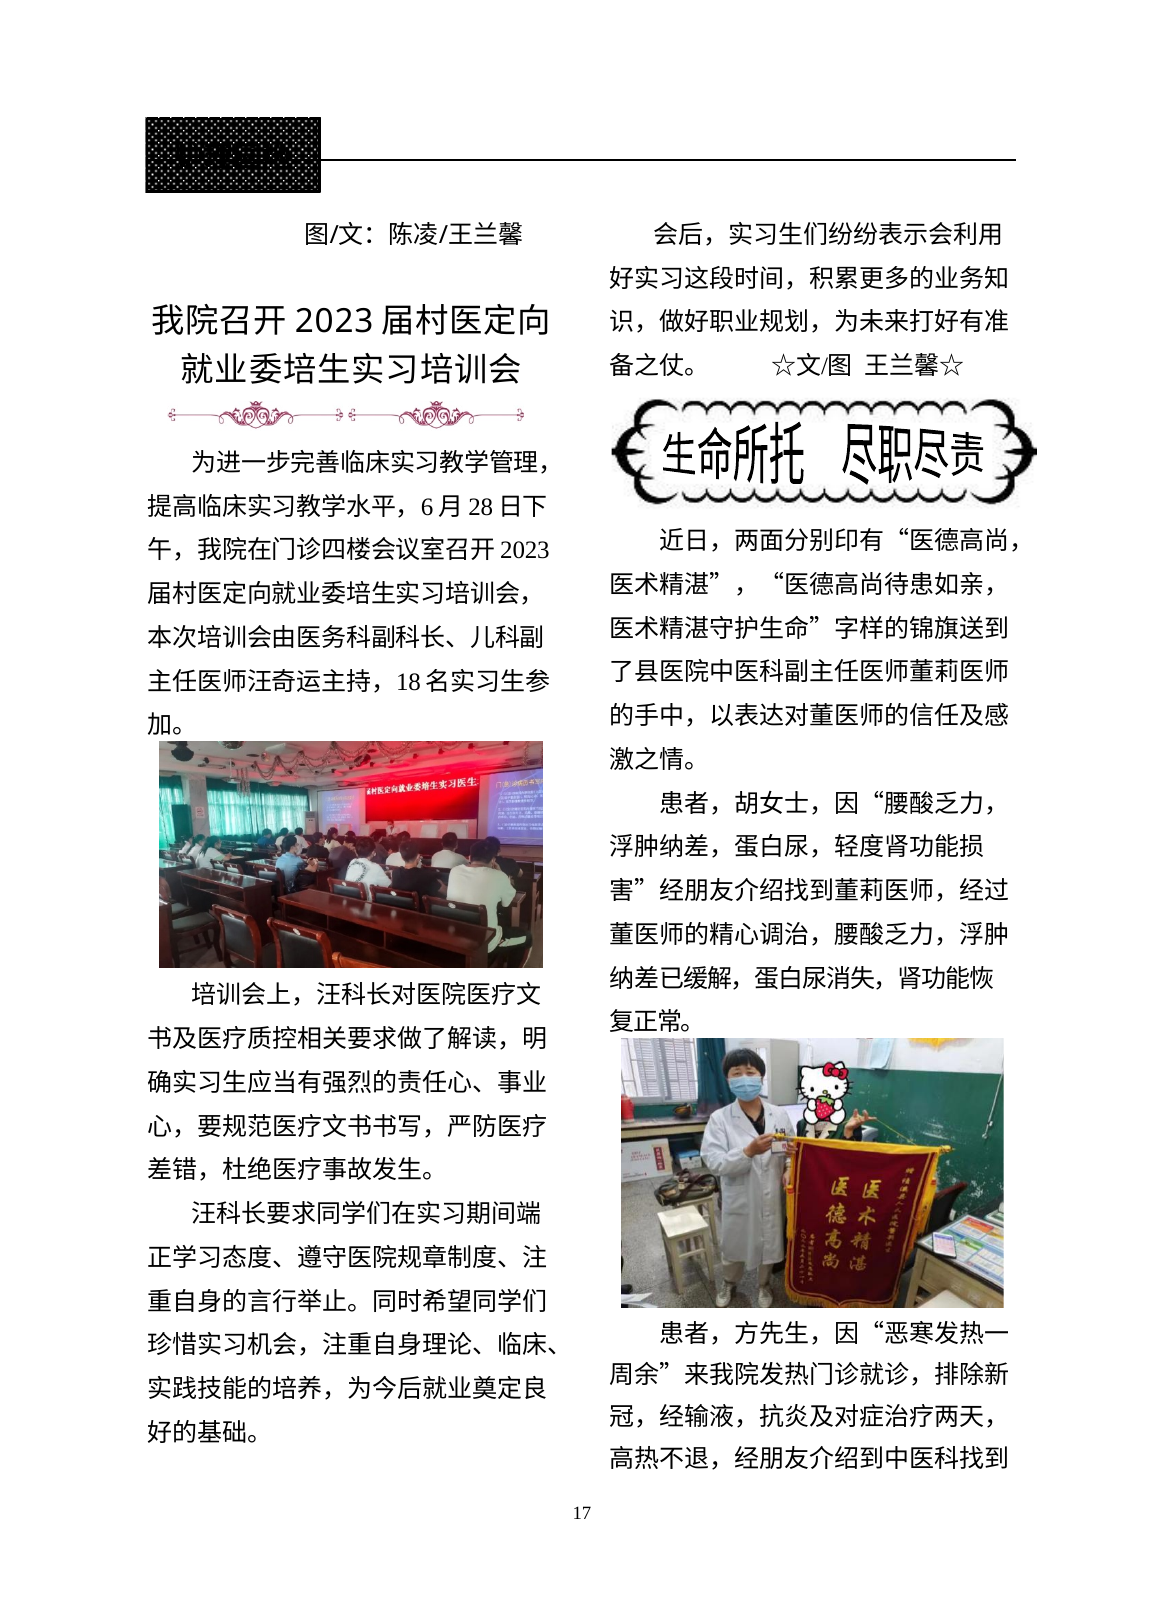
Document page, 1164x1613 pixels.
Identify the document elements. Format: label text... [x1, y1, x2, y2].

picture [611, 389, 1037, 511]
subtitle 我院召开2023届村医定向就业委培生实习培训会 [148, 294, 295, 391]
picture [167, 401, 344, 431]
subtitle 我院召开2023届村医定向就业委培生实习培训会 [381, 294, 554, 391]
text 患者，胡女士，因“腰酸乏力，浮肿纳差，蛋白尿，轻度肾功能损害”经朋友介绍找到董莉医师，经过董医师的精心调治，腰酸乏力，浮肿纳差已缓解，蛋白尿消失，肾功能恢复正常。 [609, 776, 1016, 1038]
picture [241, 161, 256, 165]
picture [148, 120, 318, 159]
text 汪科长要求同学们在实习期间端正学习态度、遵守医院规章制度、注重自身的言行举止。同时希望同学们珍惜实习机会，注重自身理论、临床、实践技能的培养，为今后就业奠定良好的基础。 [148, 1186, 554, 1449]
picture [148, 161, 318, 190]
text 图/文：陈凌/王兰馨 [148, 207, 554, 251]
picture [191, 150, 199, 155]
text 会后，实习生们纷纷表示会利用好实习这段时间，积累更多的业务知识，做好职业规划，为未来打好有准备之仗。 ☆文/图 王兰馨☆ [609, 207, 1016, 382]
text 为进一步完善临床实习教学管理，提高临床实习教学水平，6月28日下午，我院在门诊四楼会议室召开2023届村医定向就业委培生实习培训会，本次培训会由医务科副科长、儿科副主任医师汪奇运主持，18名实习生参加。 [148, 435, 554, 741]
picture [239, 147, 256, 153]
text 近日，两面分别印有“医德高尚，医术精湛”，“医德高尚待患如亲，医术精湛守护生命”字样的锦旗送到了县医院中医科副主任医师董莉医师的手中，以表达对董医师的信任及感激之情。 [609, 513, 1016, 776]
picture [347, 401, 524, 431]
picture [621, 1038, 1004, 1308]
text 培训会上，汪科长对医院医疗文书及医疗质控相关要求做了解读，明确实习生应当有强烈的责任心、事业心，要规范医疗文书书写，严防医疗差错，杜绝医疗事故发生。 [148, 967, 554, 1186]
picture [159, 741, 543, 968]
